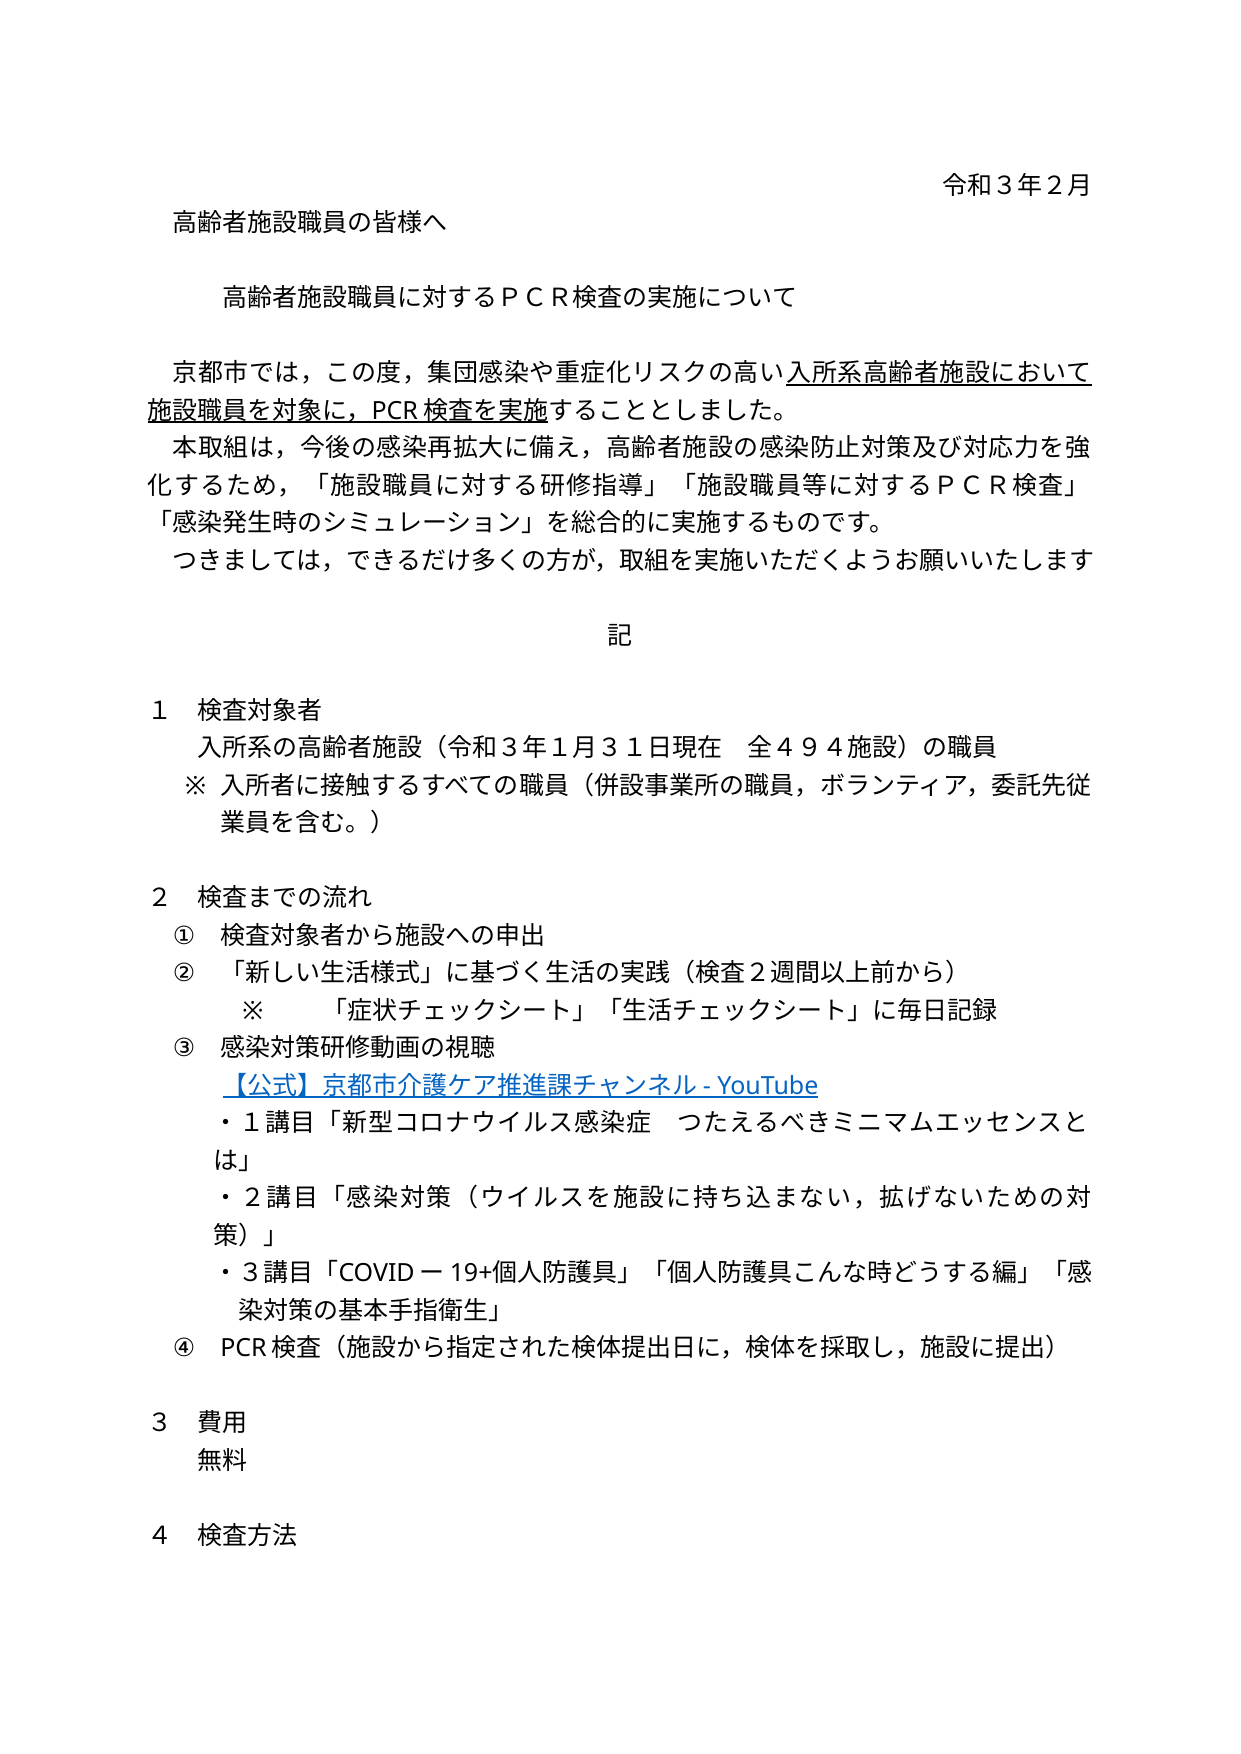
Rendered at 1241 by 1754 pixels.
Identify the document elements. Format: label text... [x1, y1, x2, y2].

text ３ 費用 [148, 1402, 1092, 1439]
text ・１講目「新型コロナウイルス感染症 つたえるべきミニマムエッセンスとは」 [213, 1102, 1092, 1177]
text 京都市では，この度，集団感染や重症化リスクの高い入所系高齢者施設において，施設職員を対象に，PCR検査を実施することとしました。 [148, 352, 1092, 427]
text つきましては，できるだけ多くの方が，取組を実施いただくようお願いいたします。 [148, 539, 1092, 577]
text 【公式】京都市介護ケア推進課チャンネル - YouTube [148, 1064, 1092, 1102]
text 無料 [148, 1439, 1092, 1477]
text 高齢者施設職員の皆様へ [148, 202, 1092, 239]
list 「症状チェックシート」「生活チェックシート」に毎日記録 [235, 989, 1092, 1027]
text ・３講目「COVIDー19+個人防護具」「個人防護具こんな時どうする編」「感染対策の基本手指衛生」 [213, 1252, 1092, 1327]
subtitle 記 [148, 614, 1092, 652]
text ① 検査対象者から施設への申出 [148, 914, 1092, 952]
text ② 「新しい生活様式」に基づく生活の実践（検査２週間以上前から） [148, 952, 1092, 989]
text ④ PCR検査（施設から指定された検体提出日に，検体を採取し，施設に提出） [148, 1327, 1092, 1364]
text １ 検査対象者 [148, 689, 1092, 727]
text ③ 感染対策研修動画の視聴 [148, 1027, 1092, 1064]
text 高齢者施設職員に対するＰＣＲ検査の実施について [148, 277, 1092, 314]
text ・２講目「感染対策（ウイルスを施設に持ち込まない，拡げないための対策）」 [213, 1177, 1092, 1252]
text 本取組は，今後の感染再拡大に備え，高齢者施設の感染防止対策及び対応力を強化するため，「施設職員に対する研修指導」「施設職員等に対するＰＣＲ検査」「感染発生時のシミュレーション」を総合的に実施するものです。 [148, 427, 1092, 539]
text ４ 検査方法 [148, 1514, 1092, 1552]
text 令和３年２月 [148, 164, 1092, 202]
text ２ 検査までの流れ [148, 877, 1092, 914]
list 入所者に接触するすべての職員（併設事業所の職員，ボランティア，委託先従業員を含む。） [185, 764, 1092, 839]
text 入所系の高齢者施設（令和３年１月３１日現在 全４９４施設）の職員 [148, 727, 1092, 764]
